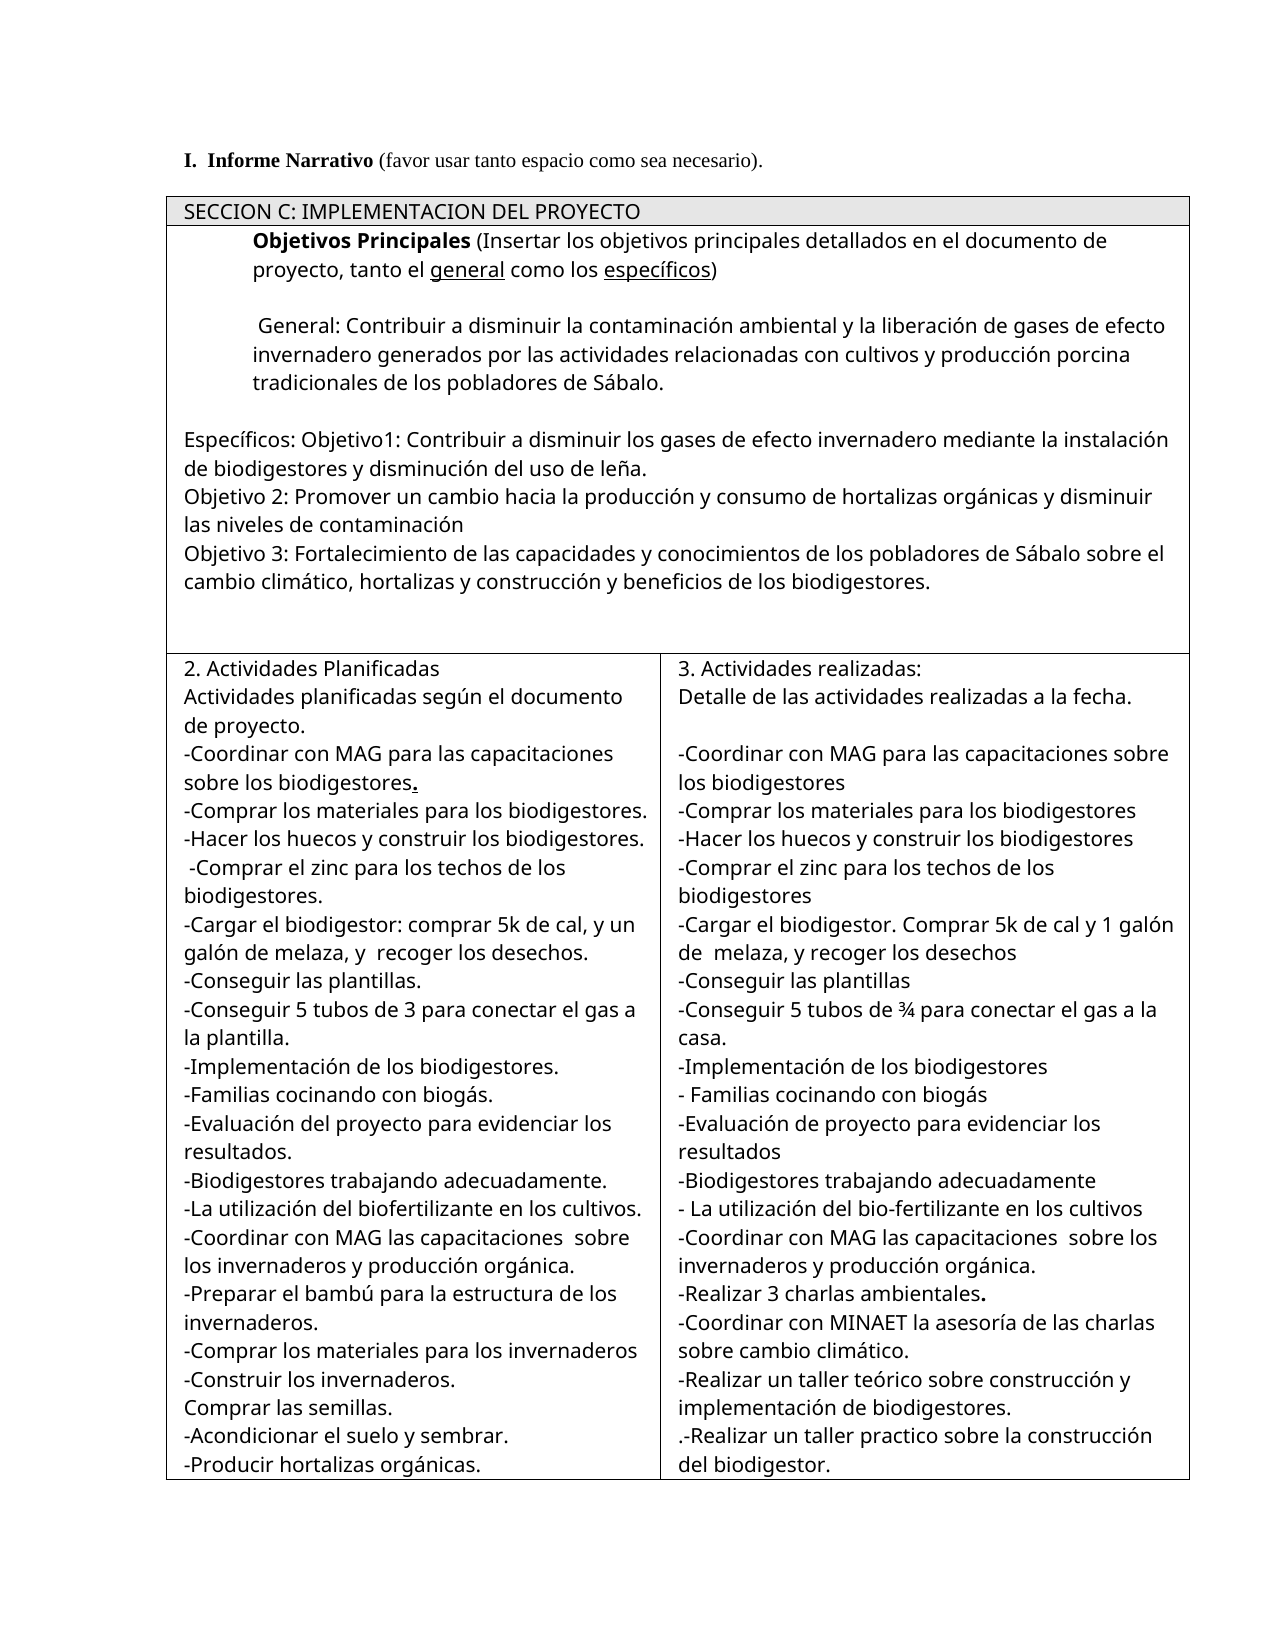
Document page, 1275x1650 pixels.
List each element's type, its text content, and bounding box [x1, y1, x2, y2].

text I. Informe Narrativo (favor usar tanto espacio como sea necesario). [183, 148, 1098, 172]
table_cell Objetivos Principales (Insertar los objetivos principales detallados en el documento de proyecto, tanto el general como los específicos) General: Contribuir a disminuir la contaminación ambiental y la liberación de gases de efecto invernadero generados por las actividades relacionadas con cultivos y producción porcina tradicionales de los pobladores de Sábalo. Específicos: Objetivo1: Contribuir a disminuir los gases de efecto invernadero mediante la instalación de biodigestores y disminución del uso de leña. Objetivo 2: Promover un cambio hacia la producción y consumo de hortalizas orgánicas y disminuir las niveles de contaminación Objetivo 3: Fortalecimiento de las capacidades y conocimientos de los pobladores de Sábalo sobre el cambio climático, hortalizas y construcción y beneficios de los biodigestores. [167, 226, 1189, 653]
table_header SECCION C: IMPLEMENTACION DEL PROYECTO [167, 197, 1189, 225]
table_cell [167, 654, 660, 1478]
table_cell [661, 654, 1189, 1478]
